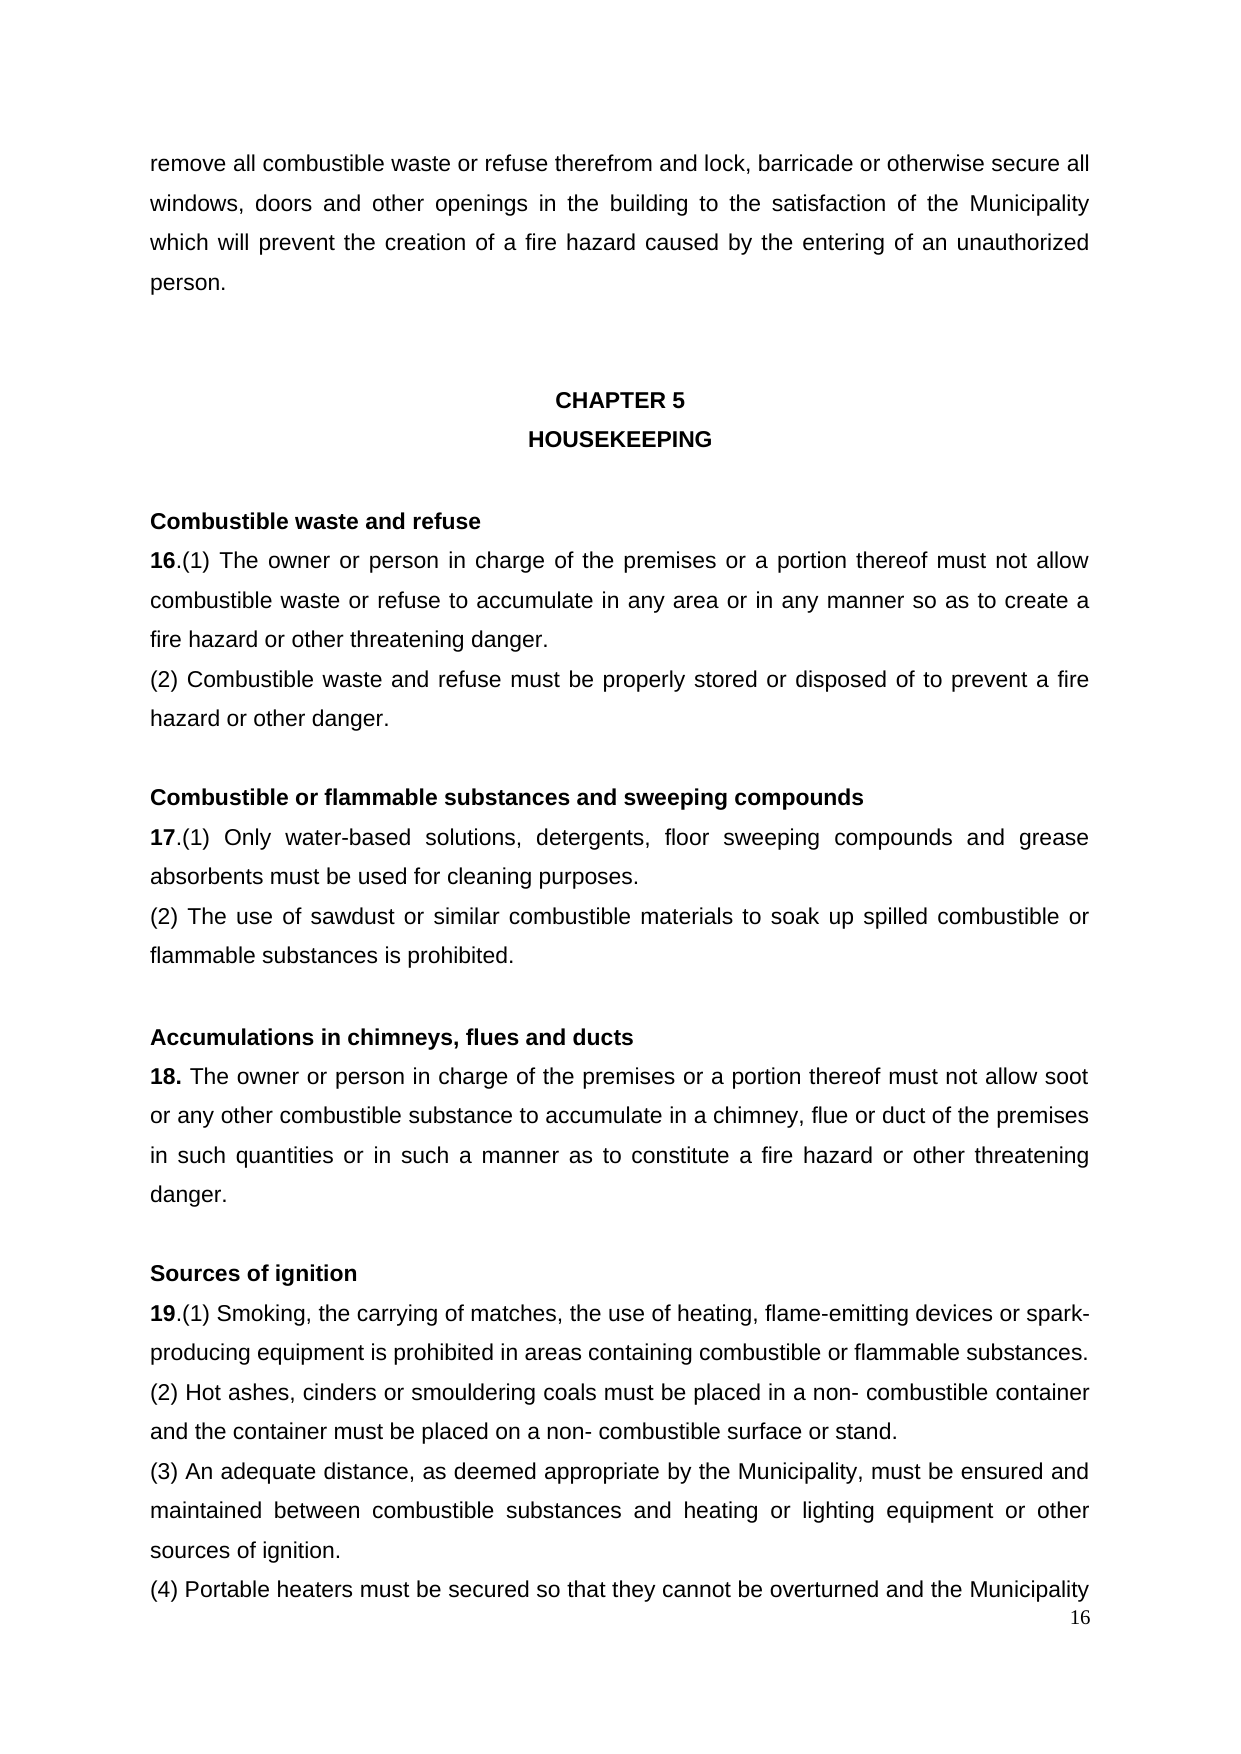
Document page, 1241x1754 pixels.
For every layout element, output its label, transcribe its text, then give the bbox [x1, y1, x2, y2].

text 17.(1) Only water-based solutions, detergents, floor sweeping compounds and grease absorbents must be used for cleaning purposes. [150, 824, 1090, 889]
text (2) The use of sawdust or similar combustible materials to soak up spilled combustible or flammable substances is prohibited. [150, 903, 1090, 968]
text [150, 150, 1090, 295]
text Combustible waste and refuse [150, 508, 1090, 534]
text HOUSEKEEPING [150, 426, 1090, 453]
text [150, 1576, 1090, 1603]
text (2) Combustible waste and refuse must be properly stored or disposed of to prevent a fire hazard or other danger. [150, 666, 1090, 732]
text (2) Hot ashes, cinders or smouldering coals must be placed in a non- combustible container and the container must be placed on a non- combustible surface or stand. [150, 1379, 1090, 1445]
text 18. The owner or person in charge of the premises or a portion thereof must not allow soot or any other combustible substance to accumulate in a chimney, flue or duct of the premises in such quantities or in such a manner as to constitute a fire hazard or other threatening danger. [150, 1063, 1090, 1208]
text 19.(1) Smoking, the carrying of matches, the use of heating, flame-emitting devices or spark-producing equipment is prohibited in areas containing combustible or flammable substances. [150, 1300, 1090, 1366]
text Accumulations in chimneys, flues and ducts [150, 1023, 1090, 1050]
text CHAPTER 5 [150, 387, 1090, 413]
text Combustible or flammable substances and sweeping compounds [150, 784, 1090, 811]
text (3) An adequate distance, as deemed appropriate by the Municipality, must be ensured and maintained between combustible substances and heating or lighting equipment or other sources of ignition. [150, 1458, 1090, 1563]
text Sources of ignition [150, 1260, 1090, 1287]
text 16.(1) The owner or person in charge of the premises or a portion thereof must not allow combustible waste or refuse to accumulate in any area or in any manner so as to create a fire hazard or other threatening danger. [150, 547, 1090, 653]
